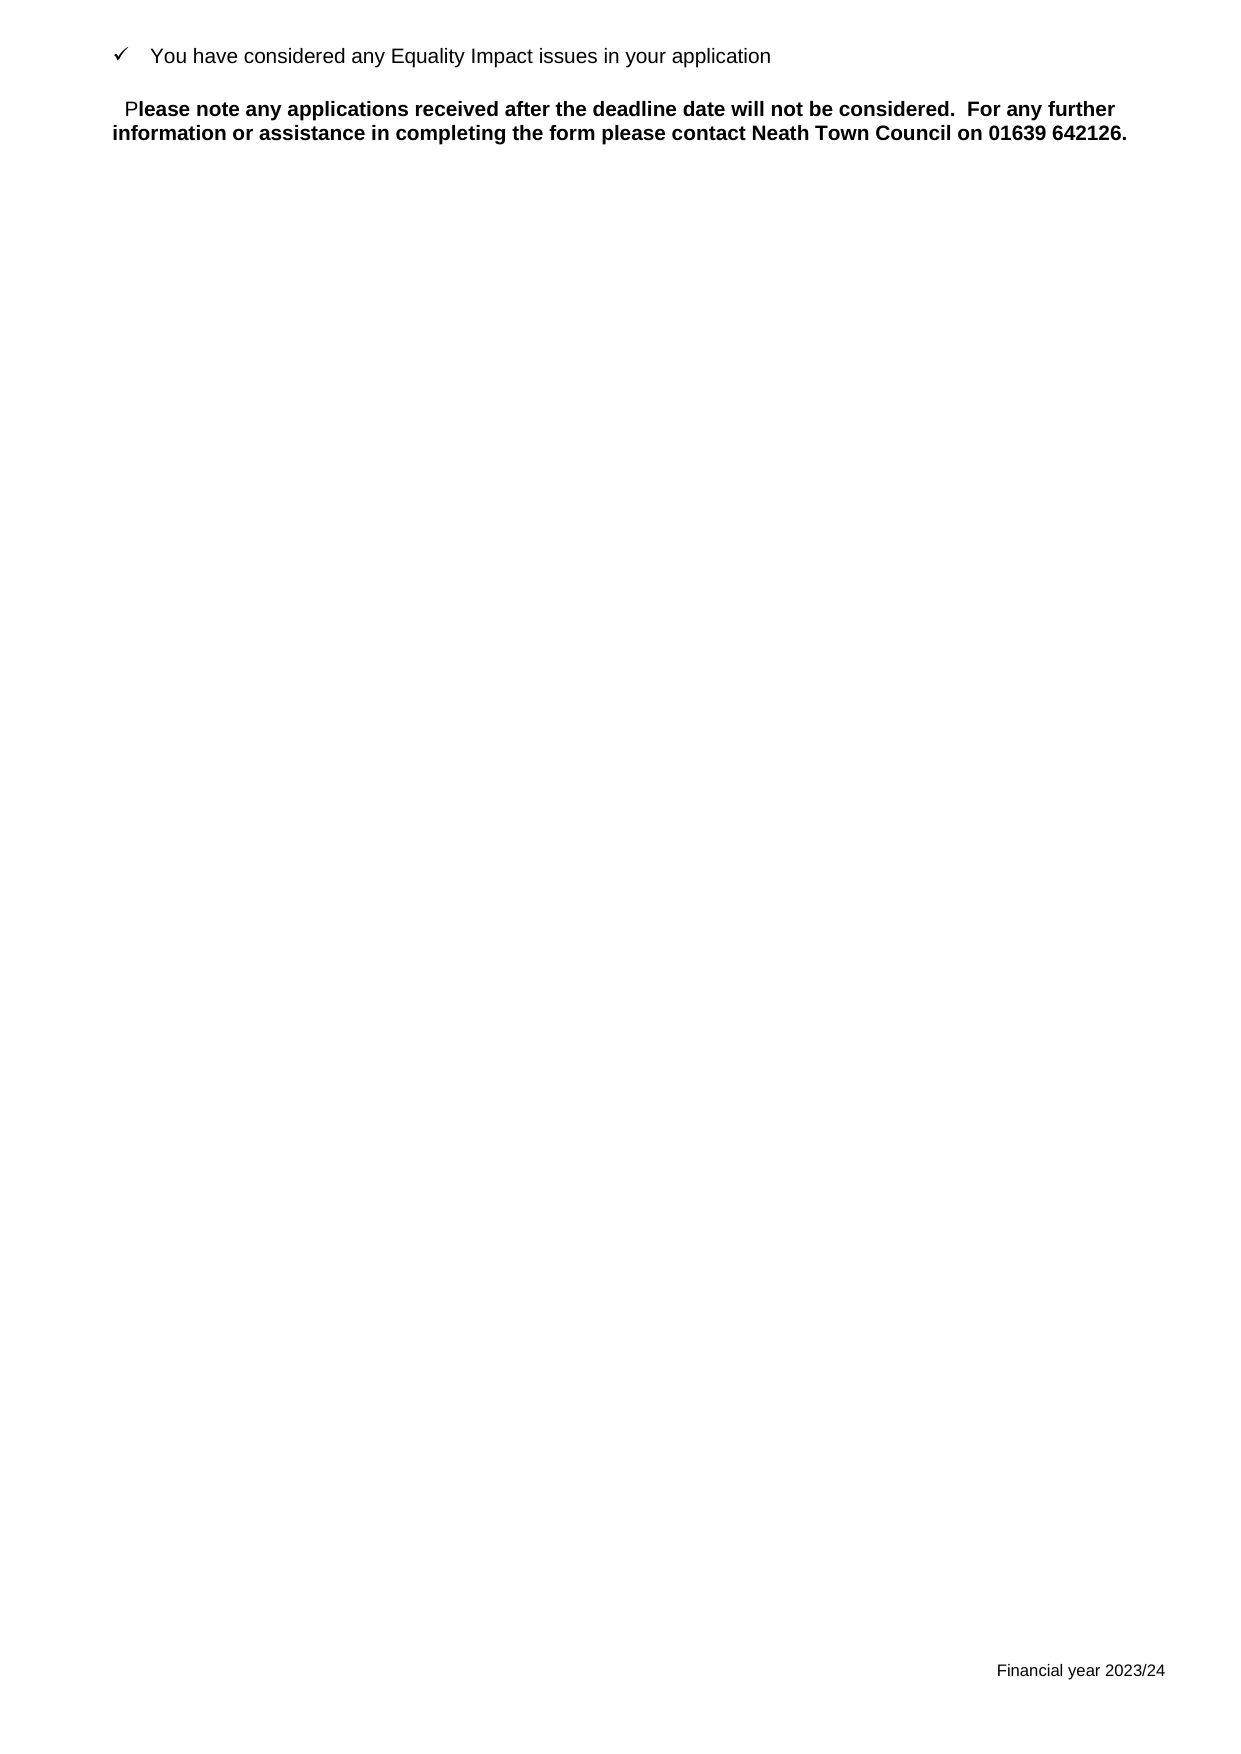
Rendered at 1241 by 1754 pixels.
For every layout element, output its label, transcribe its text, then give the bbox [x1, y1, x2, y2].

text Please note any applications received after the deadline date will not be considered. For any further information or assistance in completing the form please contact Neath Town Council on 01639 642126. [75, 97, 1165, 145]
list You have considered any Equality Impact issues in your application [112, 44, 1165, 68]
